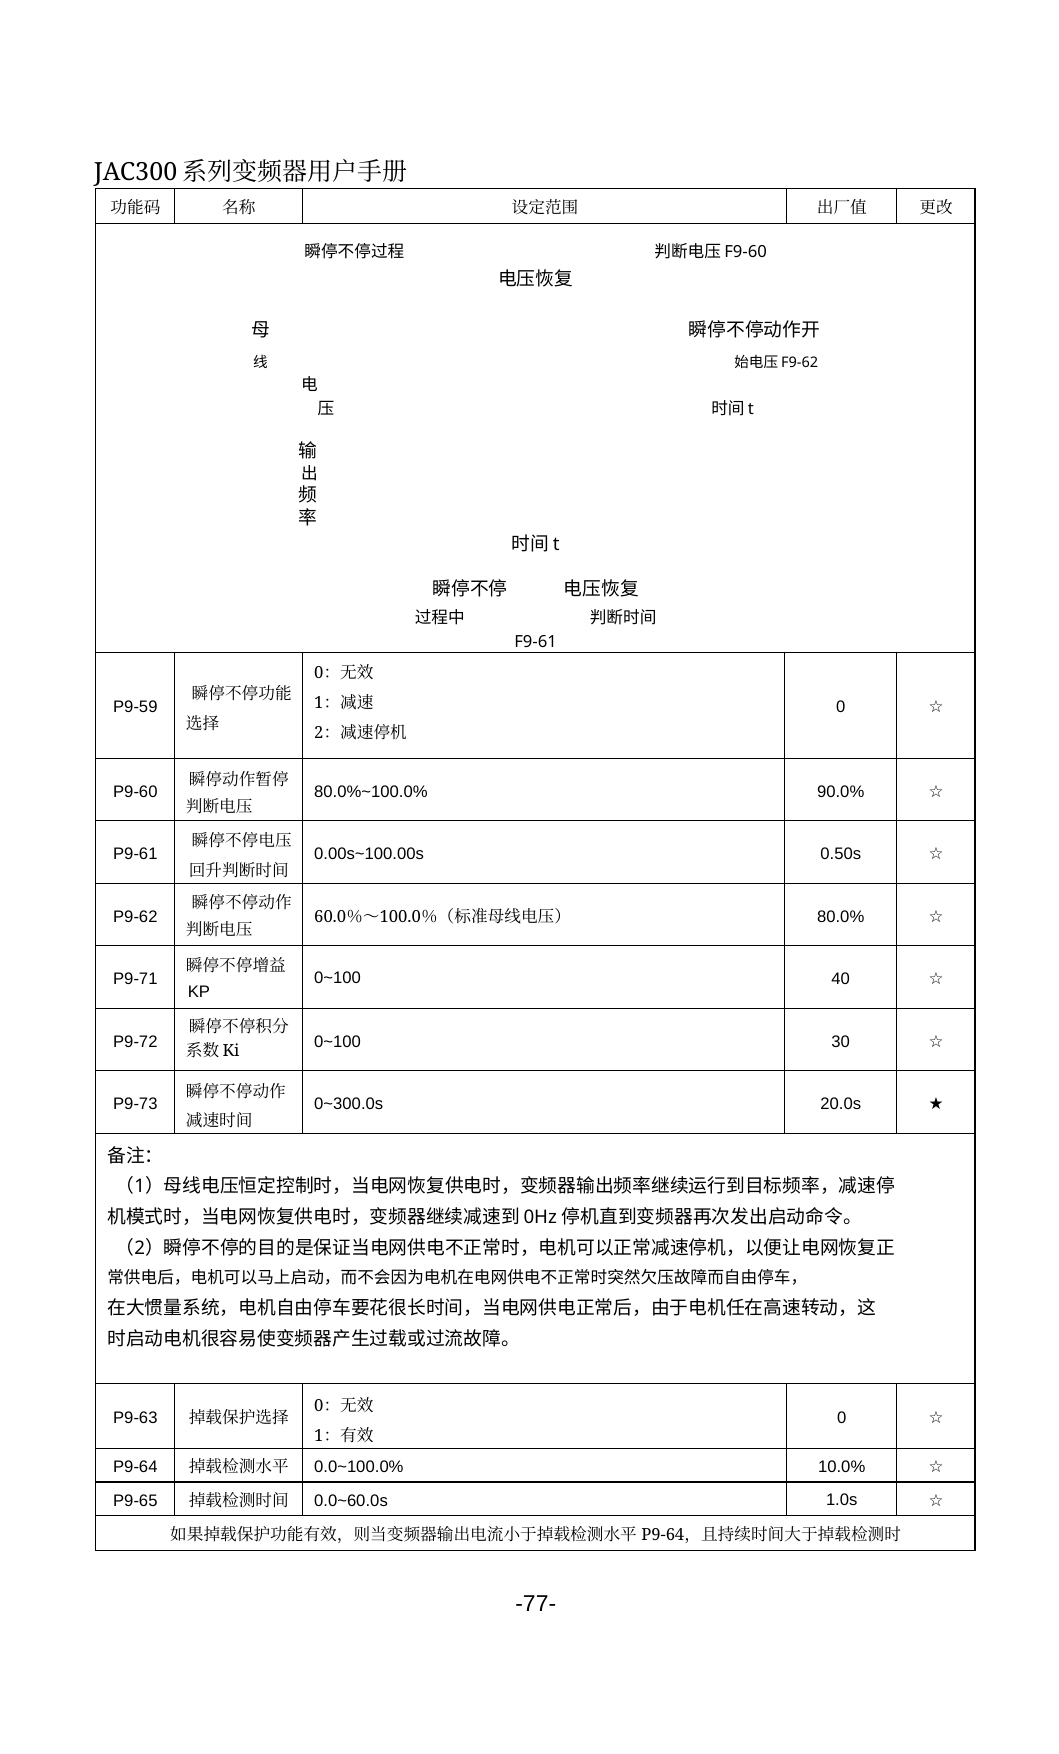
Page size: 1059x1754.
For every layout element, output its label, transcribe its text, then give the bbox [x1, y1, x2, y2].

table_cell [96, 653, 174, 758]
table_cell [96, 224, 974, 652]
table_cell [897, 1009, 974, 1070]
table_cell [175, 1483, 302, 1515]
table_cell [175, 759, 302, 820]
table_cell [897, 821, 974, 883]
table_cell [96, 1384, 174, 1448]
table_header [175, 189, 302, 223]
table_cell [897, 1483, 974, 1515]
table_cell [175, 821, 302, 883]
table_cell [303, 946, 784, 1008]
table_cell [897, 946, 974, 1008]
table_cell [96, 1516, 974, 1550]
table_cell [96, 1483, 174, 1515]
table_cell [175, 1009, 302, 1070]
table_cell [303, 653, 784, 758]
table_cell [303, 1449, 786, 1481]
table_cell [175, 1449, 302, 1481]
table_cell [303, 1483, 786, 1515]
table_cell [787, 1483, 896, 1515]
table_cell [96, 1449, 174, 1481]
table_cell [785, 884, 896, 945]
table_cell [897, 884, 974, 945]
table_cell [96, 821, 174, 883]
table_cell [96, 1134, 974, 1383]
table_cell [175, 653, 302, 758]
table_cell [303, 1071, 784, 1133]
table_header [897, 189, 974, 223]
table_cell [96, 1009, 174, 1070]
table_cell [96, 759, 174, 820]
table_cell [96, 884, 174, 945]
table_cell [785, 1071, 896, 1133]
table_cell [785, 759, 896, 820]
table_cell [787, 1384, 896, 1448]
text JAC300系列变频器用户手册 [94, 150, 977, 187]
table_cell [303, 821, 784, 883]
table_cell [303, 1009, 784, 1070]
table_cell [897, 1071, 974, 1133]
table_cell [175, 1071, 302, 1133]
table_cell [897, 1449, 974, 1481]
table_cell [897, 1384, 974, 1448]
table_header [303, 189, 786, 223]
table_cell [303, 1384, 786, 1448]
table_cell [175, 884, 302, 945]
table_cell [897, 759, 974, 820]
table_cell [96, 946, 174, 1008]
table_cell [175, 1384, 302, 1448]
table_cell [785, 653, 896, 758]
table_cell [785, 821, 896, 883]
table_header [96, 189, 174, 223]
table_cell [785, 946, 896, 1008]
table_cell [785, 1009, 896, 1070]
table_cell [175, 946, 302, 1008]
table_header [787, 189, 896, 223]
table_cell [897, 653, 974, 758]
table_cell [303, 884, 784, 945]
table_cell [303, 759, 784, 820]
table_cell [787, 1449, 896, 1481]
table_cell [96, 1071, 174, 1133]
